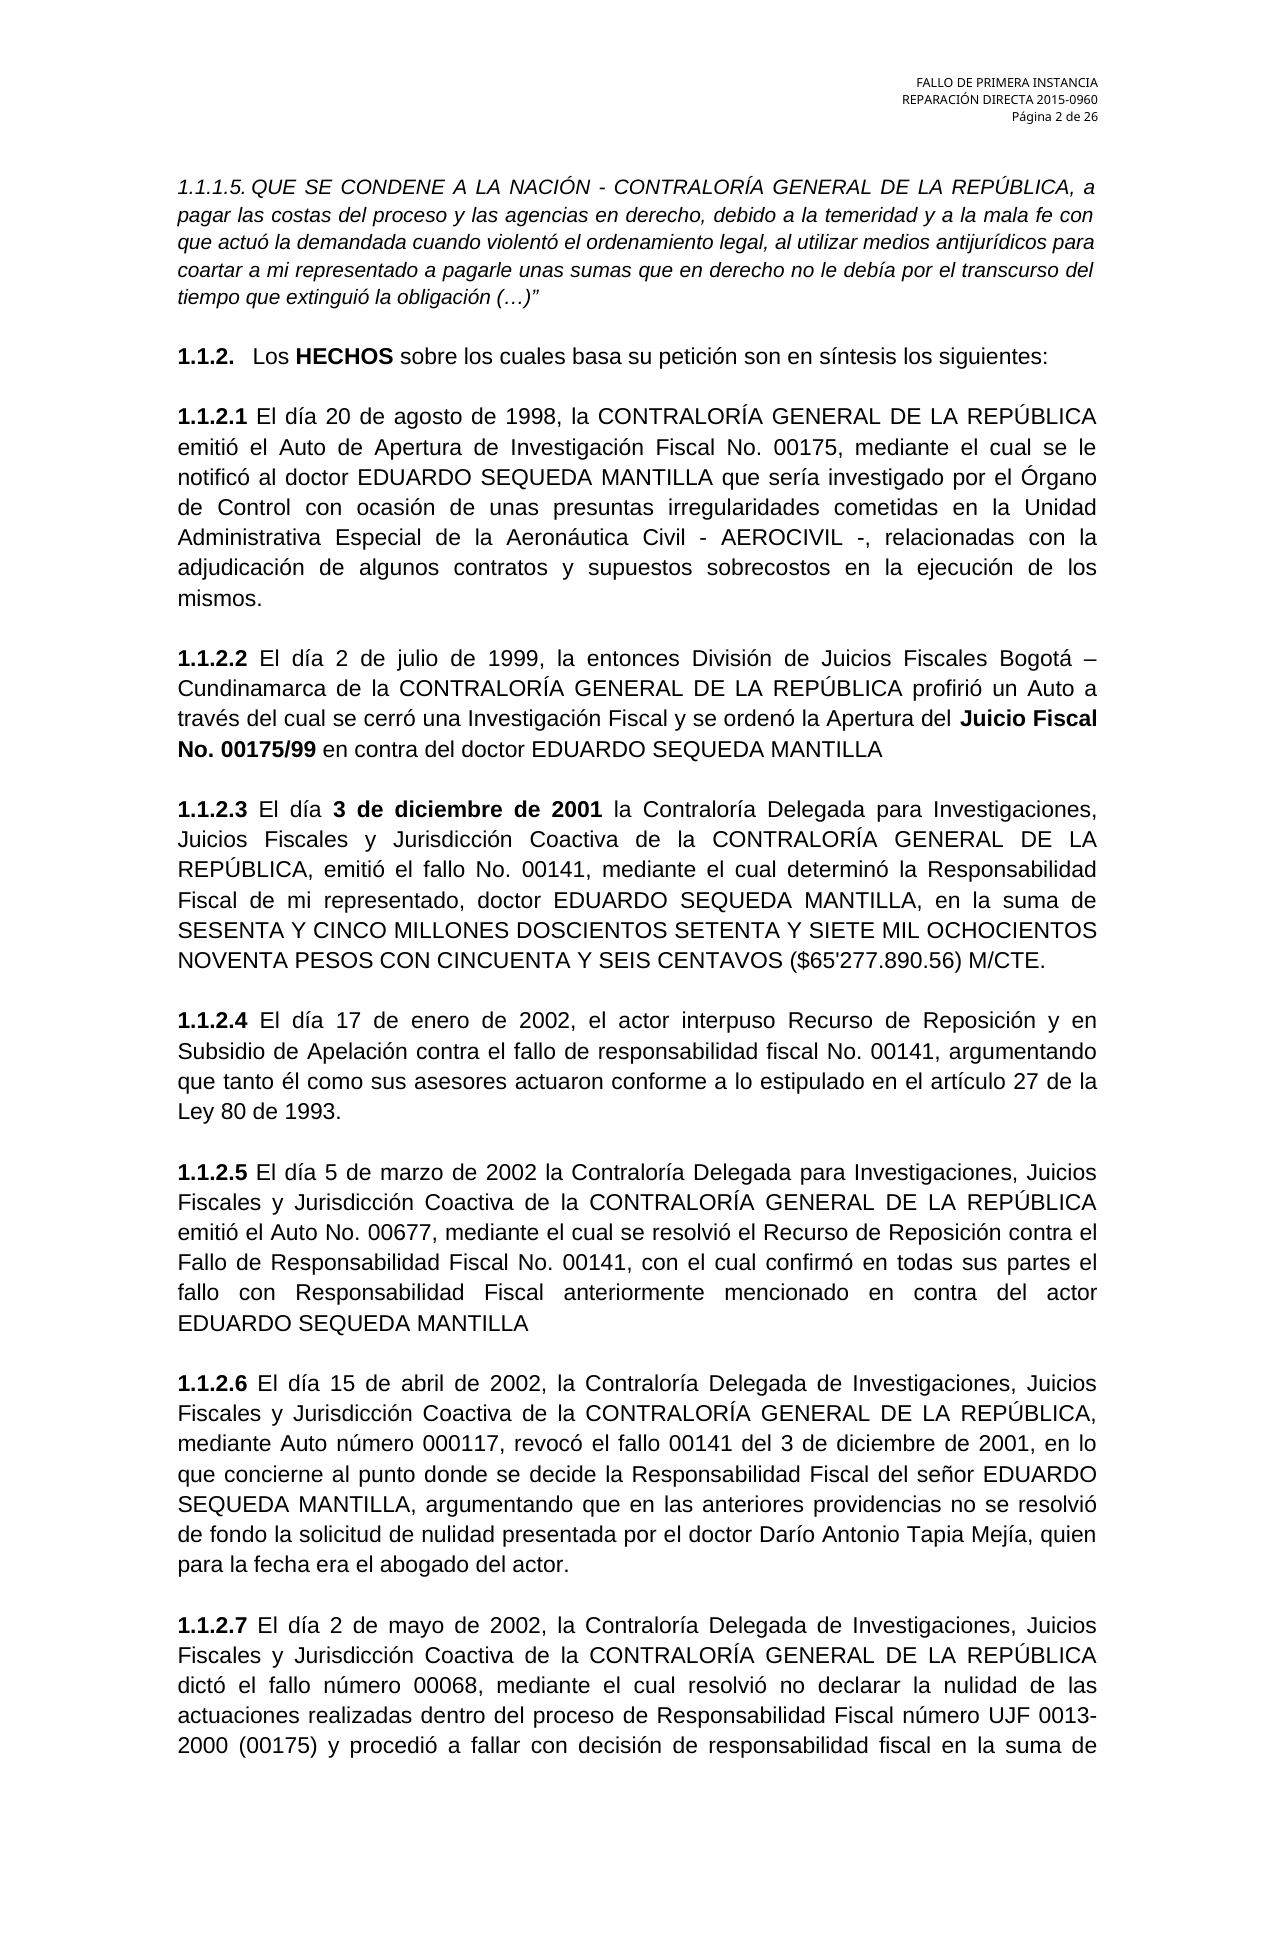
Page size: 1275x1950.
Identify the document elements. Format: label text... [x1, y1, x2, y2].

text 1.1.2.4 El día 17 de enero de 2002, el actor interpuso Recurso de Reposición y en Subsidio de Apelación contra el fallo de responsabilidad fiscal No. 00141, argumentando que tanto él como sus asesores actuaron conforme a lo estipulado en el artículo 27 de la Ley 80 de 1993. [177, 1007, 1098, 1124]
text 1.1.2.5 El día 5 de marzo de 2002 la Contraloría Delegada para Investigaciones, Juicios Fiscales y Jurisdicción Coactiva de la CONTRALORÍA GENERAL DE LA REPÚBLICA emitió el Auto No. 00677, mediante el cual se resolvió el Recurso de Reposición contra el Fallo de Responsabilidad Fiscal No. 00141, con el cual confirmó en todas sus partes el fallo con Responsabilidad Fiscal anteriormente mencionado en contra del actor EDUARDO SEQUEDA MANTILLA [177, 1158, 1098, 1336]
text 1.1.2.2 El día 2 de julio de 1999, la entonces División de Juicios Fiscales Bogotá – Cundinamarca de la CONTRALORÍA GENERAL DE LA REPÚBLICA profirió un Auto a través del cual se cerró una Investigación Fiscal y se ordenó la Apertura del Juicio Fiscal No. 00175/99 en contra del doctor EDUARDO SEQUEDA MANTILLA [177, 645, 1098, 762]
text 1.1.2.3 El día 3 de diciembre de 2001 la Contraloría Delegada para Investigaciones, Juicios Fiscales y Jurisdicción Coactiva de la CONTRALORÍA GENERAL DE LA REPÚBLICA, emitió el fallo No. 00141, mediante el cual determinó la Responsabilidad Fiscal de mi representado, doctor EDUARDO SEQUEDA MANTILLA, en la suma de SESENTA Y CINCO MILLONES DOSCIENTOS SETENTA Y SIETE MIL OCHOCIENTOS NOVENTA PESOS CON CINCUENTA Y SEIS CENTAVOS ($65'277.890.56) M/CTE. [177, 796, 1098, 973]
text 1.1.2.6 El día 15 de abril de 2002, la Contraloría Delegada de Investigaciones, Juicios Fiscales y Jurisdicción Coactiva de la CONTRALORÍA GENERAL DE LA REPÚBLICA, mediante Auto número 000117, revocó el fallo 00141 del 3 de diciembre de 2001, en lo que concierne al punto donde se decide la Responsabilidad Fiscal del señor EDUARDO SEQUEDA MANTILLA, argumentando que en las anteriores providencias no se resolvió de fondo la solicitud de nulidad presentada por el doctor Darío Antonio Tapia Mejía, quien para la fecha era el abogado del actor. [177, 1370, 1098, 1578]
list Los HECHOS sobre los cuales basa su petición son en síntesis los siguientes: [177, 343, 1098, 369]
list QUE SE CONDENE A LA NACIÓN - CONTRALORÍA GENERAL DE LA REPÚBLICA, a pagar las costas del proceso y las agencias en derecho, debido a la temeridad y a la mala fe con que actuó la demandada cuando violentó el ordenamiento legal, al utilizar medios antijurídicos para coartar a mi representado a pagarle unas sumas que en derecho no le debía por el transcurso del tiempo que extinguió la obligación (…)” [177, 175, 1098, 309]
text 1.1.2.1 El día 20 de agosto de 1998, la CONTRALORÍA GENERAL DE LA REPÚBLICA emitió el Auto de Apertura de Investigación Fiscal No. 00175, mediante el cual se le notificó al doctor EDUARDO SEQUEDA MANTILLA que sería investigado por el Órgano de Control con ocasión de unas presuntas irregularidades cometidas en la Unidad Administrativa Especial de la Aeronáutica Civil - AEROCIVIL -, relacionadas con la adjudicación de algunos contratos y supuestos sobrecostos en la ejecución de los mismos. [177, 403, 1098, 611]
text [177, 1612, 1098, 1759]
